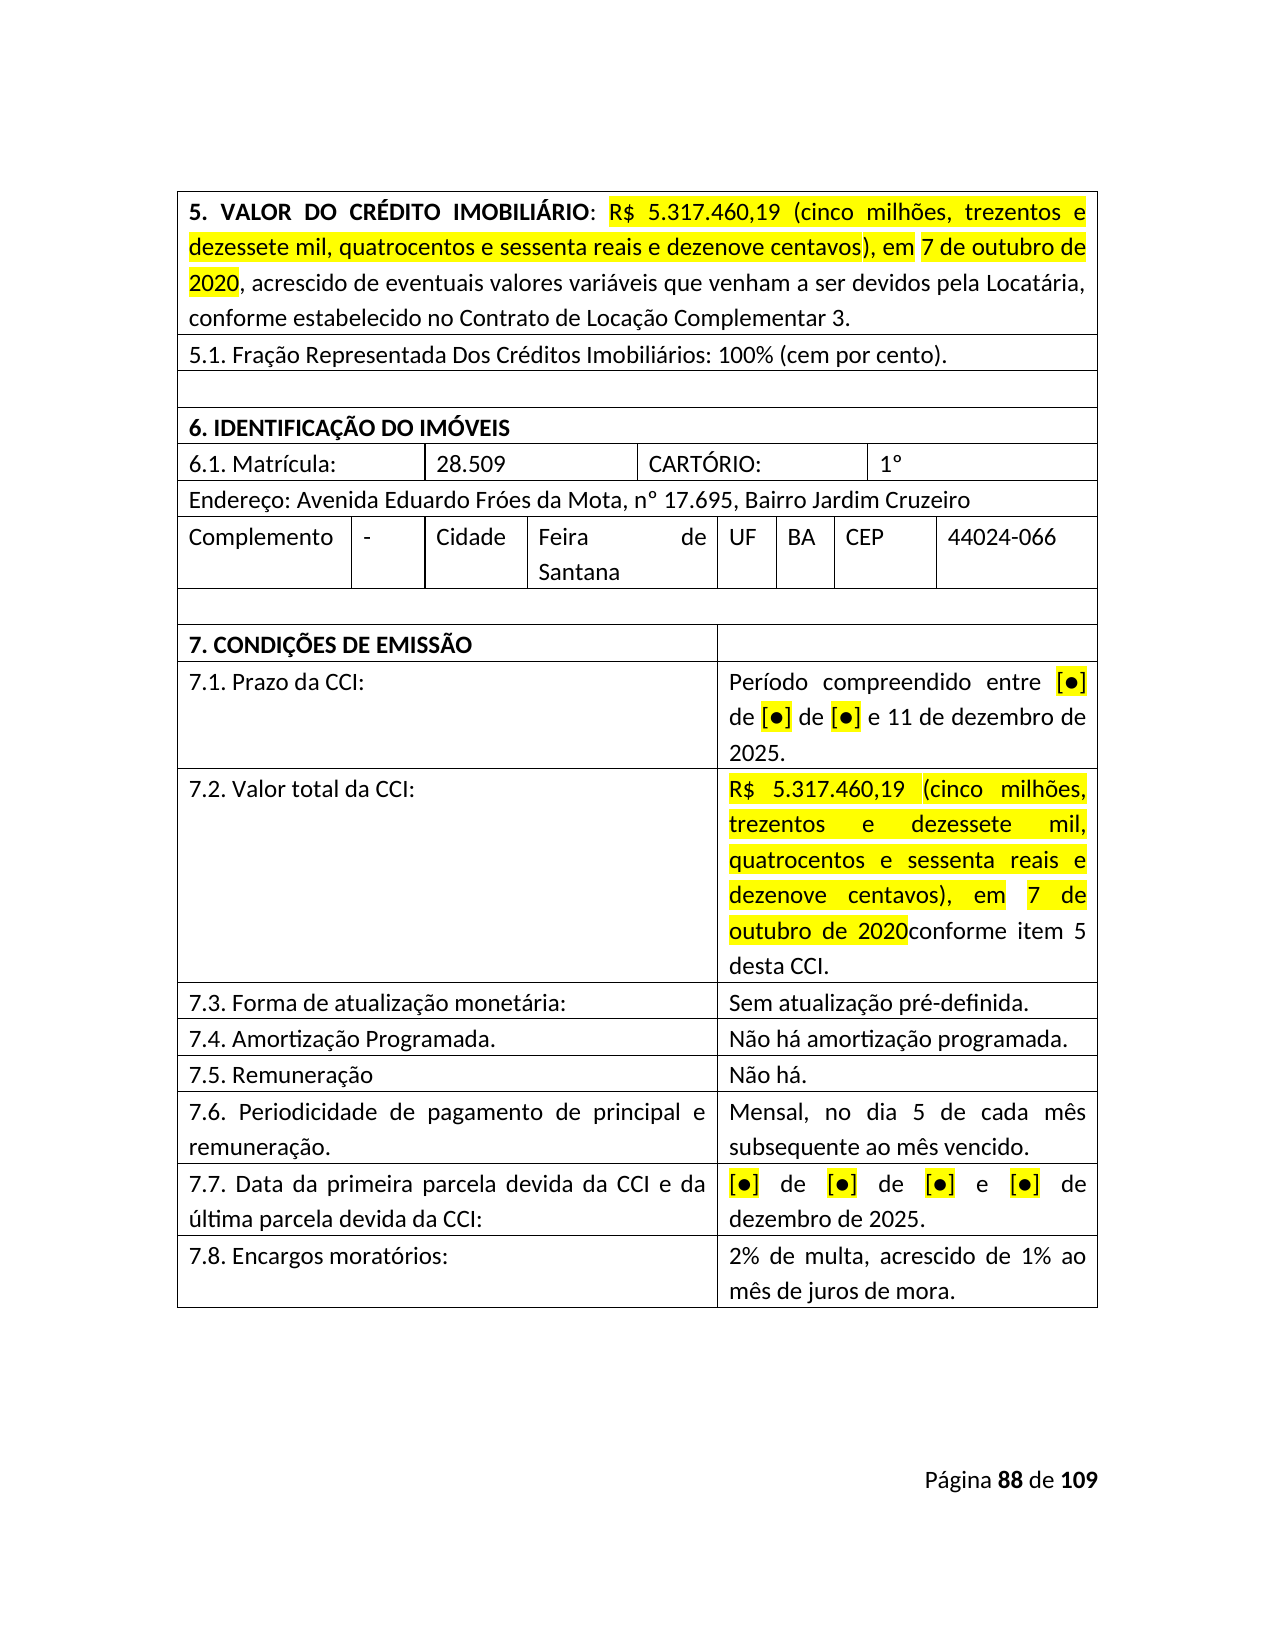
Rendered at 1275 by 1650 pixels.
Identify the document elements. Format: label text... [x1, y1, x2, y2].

table_cell 2% de multa, acrescido de 1% ao mês de juros de mora. [718, 1236, 1097, 1307]
table_cell 7.7. Data da primeira parcela devida da CCI e da última parcela devida da CCI: [178, 1164, 717, 1235]
table_cell UF [718, 517, 776, 588]
table_cell [718, 625, 1097, 661]
table_cell Complemento [178, 517, 351, 588]
table_cell 7.5. Remuneração [178, 1056, 717, 1091]
table_cell Cidade [426, 517, 527, 588]
table_cell Endereço: Avenida Eduardo Fróes da Mota, nº 17.695, Bairro Jardim Cruzeiro [178, 481, 1097, 516]
table_cell 7.8. Encargos moratórios: [178, 1236, 717, 1307]
table_cell BA [777, 517, 834, 588]
table_cell 6.1. Matrícula: [178, 444, 424, 479]
table_cell 7.2. Valor total da CCI: [178, 769, 717, 982]
table_cell CARTÓRIO: [638, 444, 867, 479]
table_cell 7.4. Amortização Programada. [178, 1019, 717, 1054]
table_cell 7. CONDIÇÕES DE EMISSÃO [178, 625, 717, 661]
table_cell 7.3. Forma de atualização monetária: [178, 983, 717, 1018]
table_cell Não há amortização programada. [718, 1019, 1097, 1054]
table_cell Período compreendido entre [●] de [●] de [●] e 11 de dezembro de 2025. [718, 662, 1097, 768]
table_cell Mensal, no dia 5 de cada mês subsequente ao mês vencido. [718, 1092, 1097, 1163]
table_cell - [352, 517, 424, 588]
table_cell Feira de Santana [528, 517, 717, 588]
table_cell 1º [868, 444, 1097, 479]
table_cell 44024-066 [937, 517, 1097, 588]
table_cell 5. VALOR DO CRÉDITO IMOBILIÁRIO: R$ 5.317.460,19 (cinco milhões, trezentos e dezessete mil, quatrocentos e sessenta reais e dezenove centavos), em 7 de outubro de 2020, acrescido de eventuais valores variáveis que venham a ser devidos pela Locatária, conforme estabelecido no Contrato de Locação Complementar 3. [178, 192, 1097, 334]
table_cell 5.1. Fração Representada Dos Créditos Imobiliários: 100% (cem por cento). [178, 335, 1097, 370]
table_cell 7.1. Prazo da CCI: [178, 662, 717, 768]
table_cell Sem atualização pré-definida. [718, 983, 1097, 1018]
table_cell [178, 371, 1097, 407]
table_cell [178, 589, 1097, 624]
table_cell [●] de [●] de [●] e [●] de dezembro de 2025. [718, 1164, 1097, 1235]
table_cell 7.6. Periodicidade de pagamento de principal e remuneração. [178, 1092, 717, 1163]
table_cell 28.509 [426, 444, 637, 479]
table_cell Não há. [718, 1056, 1097, 1091]
table_cell CEP [835, 517, 936, 588]
table_cell R$ 5.317.460,19 (cinco milhões, trezentos e dezessete mil, quatrocentos e sessenta reais e dezenove centavos), em 7 de outubro de 2020conforme item 5 desta CCI. [718, 769, 1097, 982]
table_cell 6. IDENTIFICAÇÃO DO IMÓVEIS [178, 408, 1097, 443]
